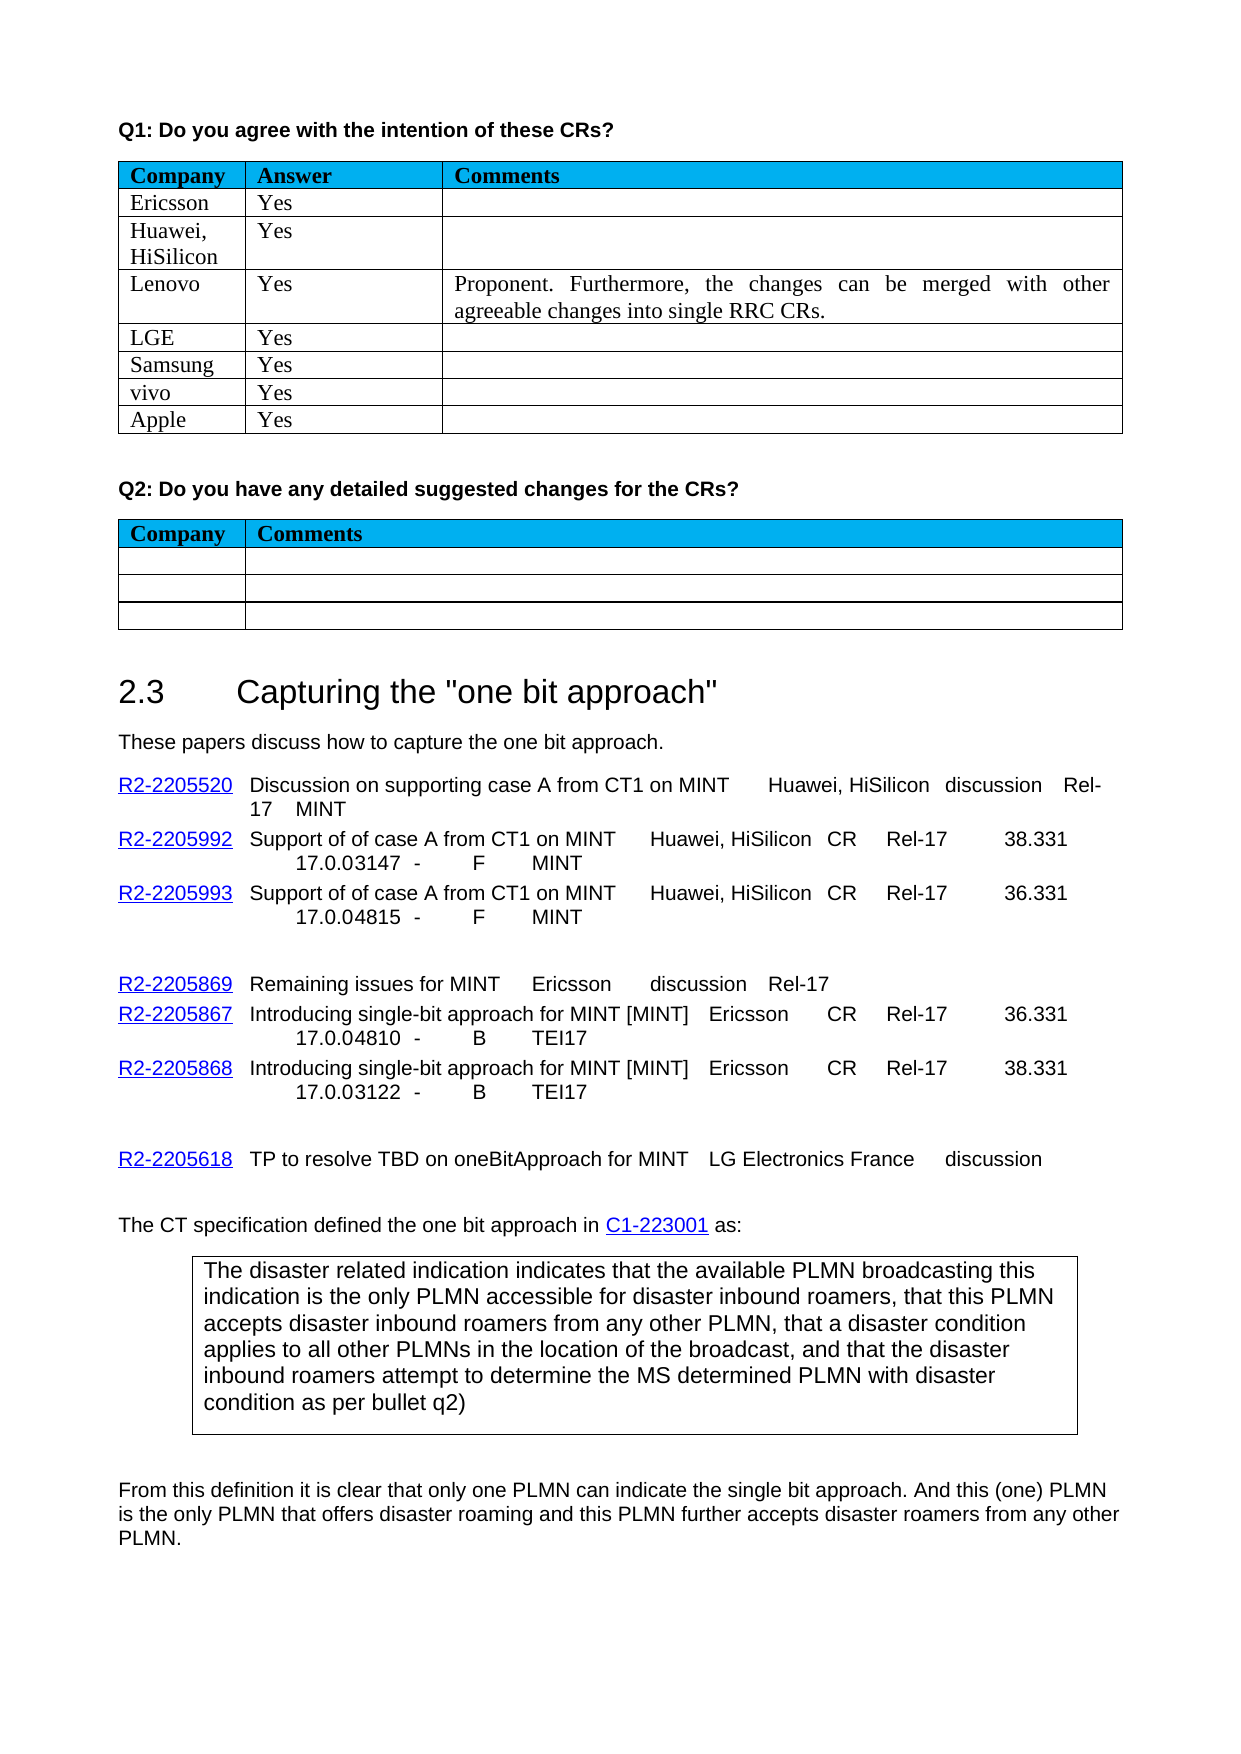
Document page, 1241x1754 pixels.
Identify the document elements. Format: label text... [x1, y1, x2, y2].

title R2-2205618 TP to resolve TBD on oneBitApproach for MINT LG Electronics France discussion [118, 1146, 1122, 1170]
table_cell Apple [119, 406, 245, 433]
title R2-2205993 Support of of case A from CT1 on MINT Huawei, HiSilicon CR Rel-17 36.331 17.0.0 4815 - F MINT [118, 881, 1122, 929]
table_cell [119, 575, 245, 601]
table_cell Proponent. Furthermore, the changes can be merged with other agreeable changes into single RRC CRs. [443, 270, 1122, 323]
title R2-2205992 Support of of case A from CT1 on MINT Huawei, HiSilicon CR Rel-17 38.331 17.0.0 3147 - F MINT [118, 827, 1122, 874]
table_header Company [119, 520, 245, 547]
table_cell [443, 406, 1122, 433]
table_cell [443, 189, 1122, 216]
title R2-2205868 Introducing single-bit approach for MINT [MINT] Ericsson CR Rel-17 38.331 17.0.0 3122 - B TEI17 [118, 1056, 1122, 1104]
table_cell [443, 324, 1122, 351]
subtitle 2.3 Capturing the "one bit approach" [118, 672, 1122, 711]
table_cell Ericsson [119, 189, 245, 216]
table_cell Yes [246, 352, 442, 378]
table_cell Huawei, HiSilicon [119, 217, 245, 269]
table_cell Yes [246, 324, 442, 351]
table_cell [246, 603, 1122, 629]
table_header Comments [443, 162, 1122, 188]
table_cell [443, 379, 1122, 405]
title R2-2205869 Remaining issues for MINT Ericsson discussion Rel-17 [118, 971, 1122, 995]
table_header Answer [246, 162, 442, 188]
table_cell [246, 575, 1122, 601]
text Q1: Do you agree with the intention of these CRs? [118, 118, 1122, 142]
table_header Comments [246, 520, 1122, 547]
title R2-2205520 Discussion on supporting case A from CT1 on MINT Huawei, HiSilicon discussion Rel-17 MINT [118, 772, 1122, 820]
table_cell [119, 603, 245, 629]
table_cell Lenovo [119, 270, 245, 323]
table_cell [443, 217, 1122, 269]
table_cell [119, 548, 245, 574]
text These papers discuss how to capture the one bit approach. [118, 730, 1122, 754]
table_cell Yes [246, 406, 442, 433]
table_cell vivo [119, 379, 245, 405]
text From this definition it is clear that only one PLMN can indicate the single bit approach. And this (one) PLMN is the only PLMN that offers disaster roaming and this PLMN further accepts disaster roamers from any other PLMN. [118, 1477, 1122, 1549]
table_header Company [119, 162, 245, 188]
table_cell Yes [246, 217, 442, 269]
table_header The disaster related indication indicates that the available PLMN broadcasting this indication is the only PLMN accessible for disaster inbound roamers, that this PLMN accepts disaster inbound roamers from any other PLMN, that a disaster condition applies to all other PLMNs in the location of the broadcast, and that the disaster inbound roamers attempt to determine the MS determined PLMN with disaster condition as per bullet q2) [193, 1257, 1077, 1434]
table_cell Yes [246, 270, 442, 323]
text Q2: Do you have any detailed suggested changes for the CRs? [118, 476, 1122, 500]
table_cell LGE [119, 324, 245, 351]
table_cell [443, 352, 1122, 378]
title R2-2205867 Introducing single-bit approach for MINT [MINT] Ericsson CR Rel-17 36.331 17.0.0 4810 - B TEI17 [118, 1002, 1122, 1049]
table_cell Samsung [119, 352, 245, 378]
table_cell [246, 548, 1122, 574]
table_cell Yes [246, 379, 442, 405]
table_cell Yes [246, 189, 442, 216]
text The CT specification defined the one bit approach in C1-223001 as: [118, 1213, 1122, 1237]
